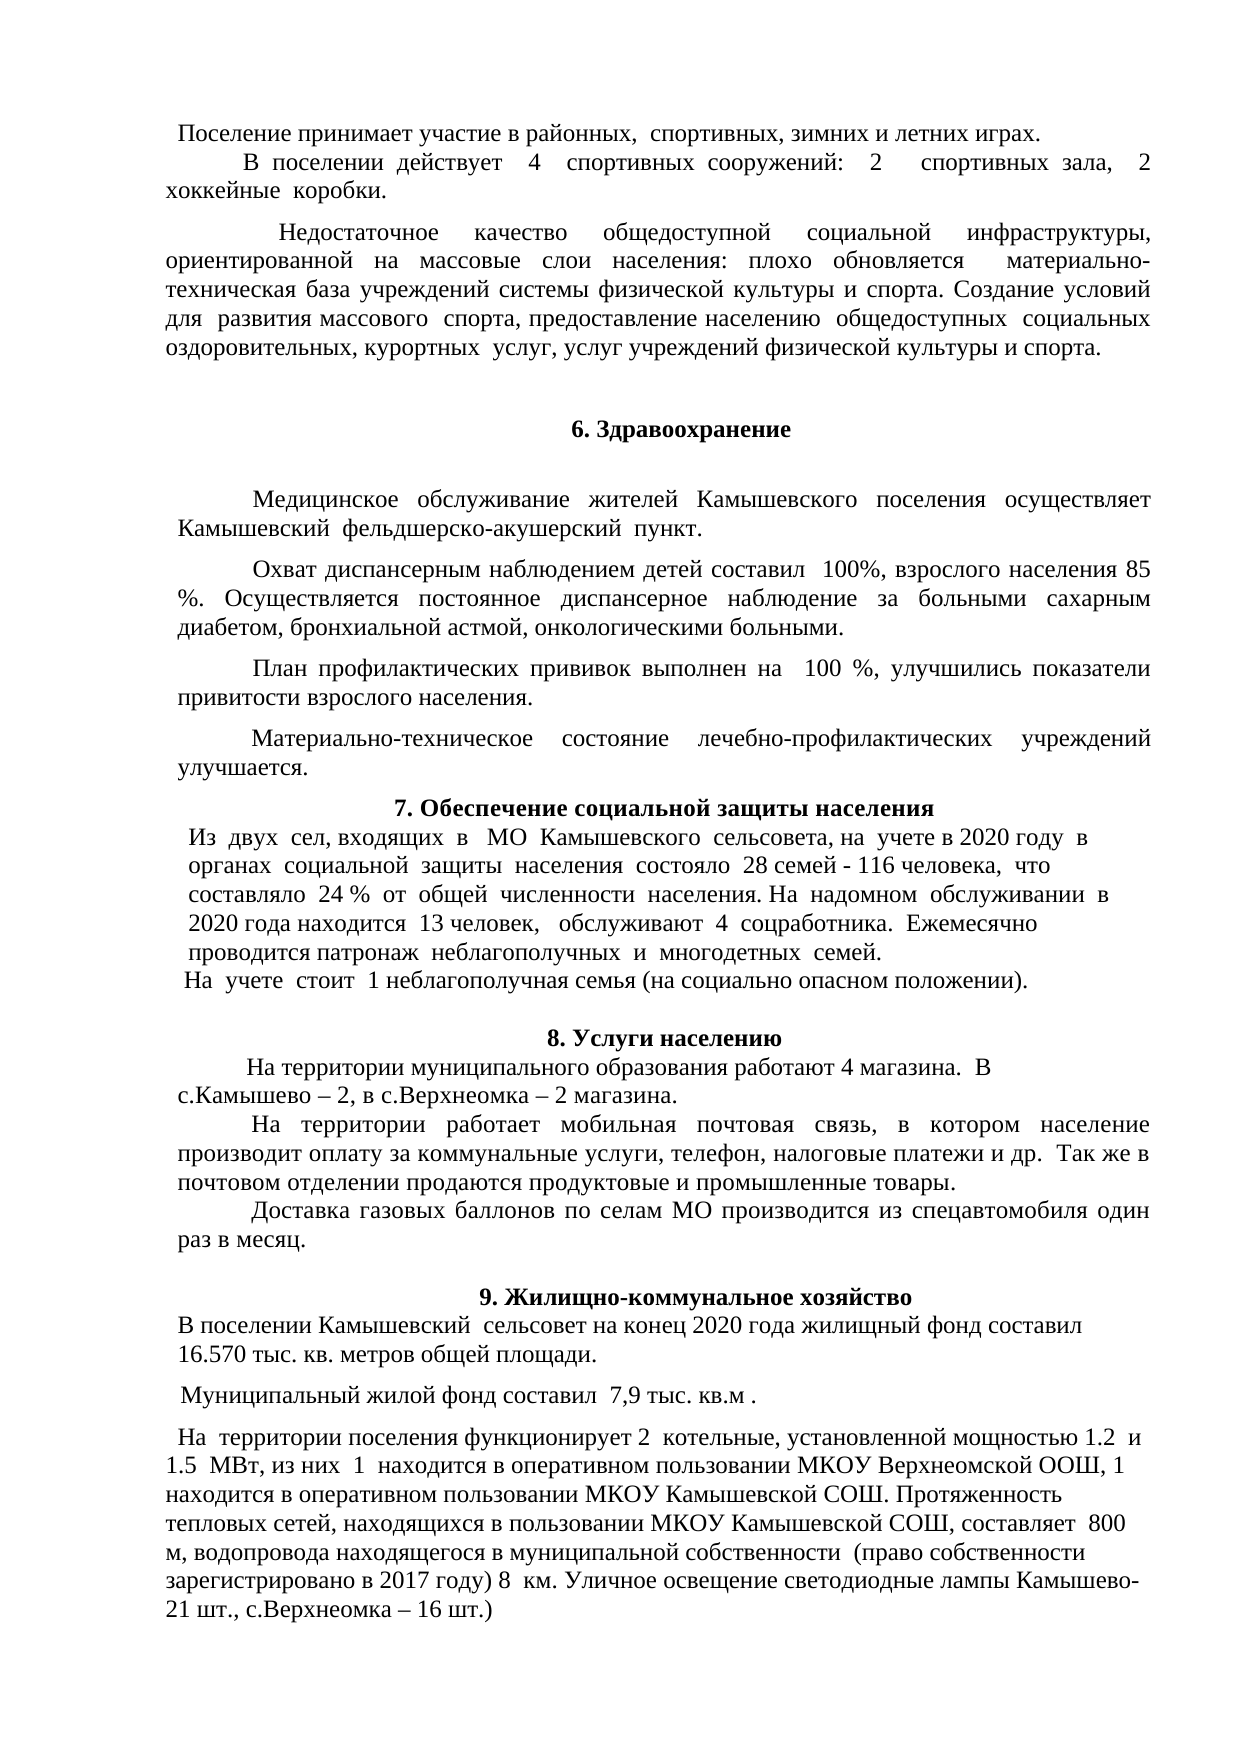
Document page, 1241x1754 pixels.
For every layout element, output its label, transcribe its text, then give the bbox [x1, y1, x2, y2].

text 6. Здравоохранение [177, 414, 1152, 443]
text В поселении действует 4 спортивных сооружений: 2 спортивных зала, 2 хоккейные коробки. [165, 147, 1152, 204]
text Медицинское обслуживание жителей Камышевского поселения осуществляет Камышевский фельдшерско-акушерский пункт. [177, 484, 1152, 542]
text Из двух сел, входящих в МО Камышевского сельсовета, на учете в 2020 году в органах социальной защиты населения состояло 28 семей - 116 человека, что составляло 24 % от общей численности населения. На надомном обслуживании в 2020 года находится 13 человек, обслуживают 4 соцработника. Ежемесячно проводится патронаж неблагополучных и многодетных семей. [188, 822, 1152, 966]
text В поселении Камышевский сельсовет на конец 2020 года жилищный фонд составил 16.570 тыс. кв. метров общей площади. [177, 1311, 1152, 1368]
text с.Камышево – 2, в с.Верхнеомка – 2 магазина. [177, 1081, 1152, 1109]
text Муниципальный жилой фонд составил 7,9 тыс. кв.м . [106, 1381, 1152, 1409]
text На территории муниципального образования работают 4 магазина. В [240, 1052, 1152, 1081]
text Материально-техническое состояние лечебно-профилактических учреждений улучшается. [177, 723, 1152, 781]
text На территории поселения функционирует 2 котельные, установленной мощностью 1.2 и 1.5 МВт, из них 1 находится в оперативном пользовании МКОУ Верхнеомской ООШ, 1 находится в оперативном пользовании МКОУ Камышевской СОШ. Протяженность тепловых сетей, находящихся в пользовании МКОУ Камышевской СОШ, составляет 800 м, водопровода находящегося в муниципальной собственности (право собственности зарегистрировано в 2017 году) 8 км. Уличное освещение светодиодные лампы Камышево-21 шт., с.Верхнеомка – 16 шт.) [165, 1422, 1152, 1623]
text 8. Услуги населению [177, 1023, 1152, 1052]
text На учете стоит 1 неблагополучная семья (на социально опасном положении). [177, 966, 1152, 994]
text Доставка газовых баллонов по селам МО производится из спецавтомобиля один раз в месяц. [177, 1196, 1152, 1253]
text План профилактических прививок выполнен на 100 %, улучшились показатели привитости взрослого населения. [177, 653, 1152, 711]
text Недостаточное качество общедоступной социальной инфраструктуры, ориентированной на массовые слои населения: плохо обновляется материально-техническая база учреждений системы физической культуры и спорта. Создание условий для развития массового спорта, предоставление населению общедоступных социальных оздоровительных, курортных услуг, услуг учреждений физической культуры и спорта. [165, 217, 1152, 361]
text Охват диспансерным наблюдением детей составил 100%, взрослого населения 85 %. Осуществляется постоянное диспансерное наблюдение за больными сахарным диабетом, бронхиальной астмой, онкологическими больными. [177, 554, 1152, 641]
text Поселение принимает участие в районных, спортивных, зимних и летних играх. [177, 118, 1152, 147]
text На территории работает мобильная почтовая связь, в котором население производит оплату за коммунальные услуги, телефон, налоговые платежи и др. Так же в почтовом отделении продаются продуктовые и промышленные товары. [177, 1109, 1152, 1196]
text 7. Обеспечение социальной защиты населения [177, 793, 1152, 822]
text 9. Жилищно-коммунальное хозяйство [240, 1282, 1152, 1311]
